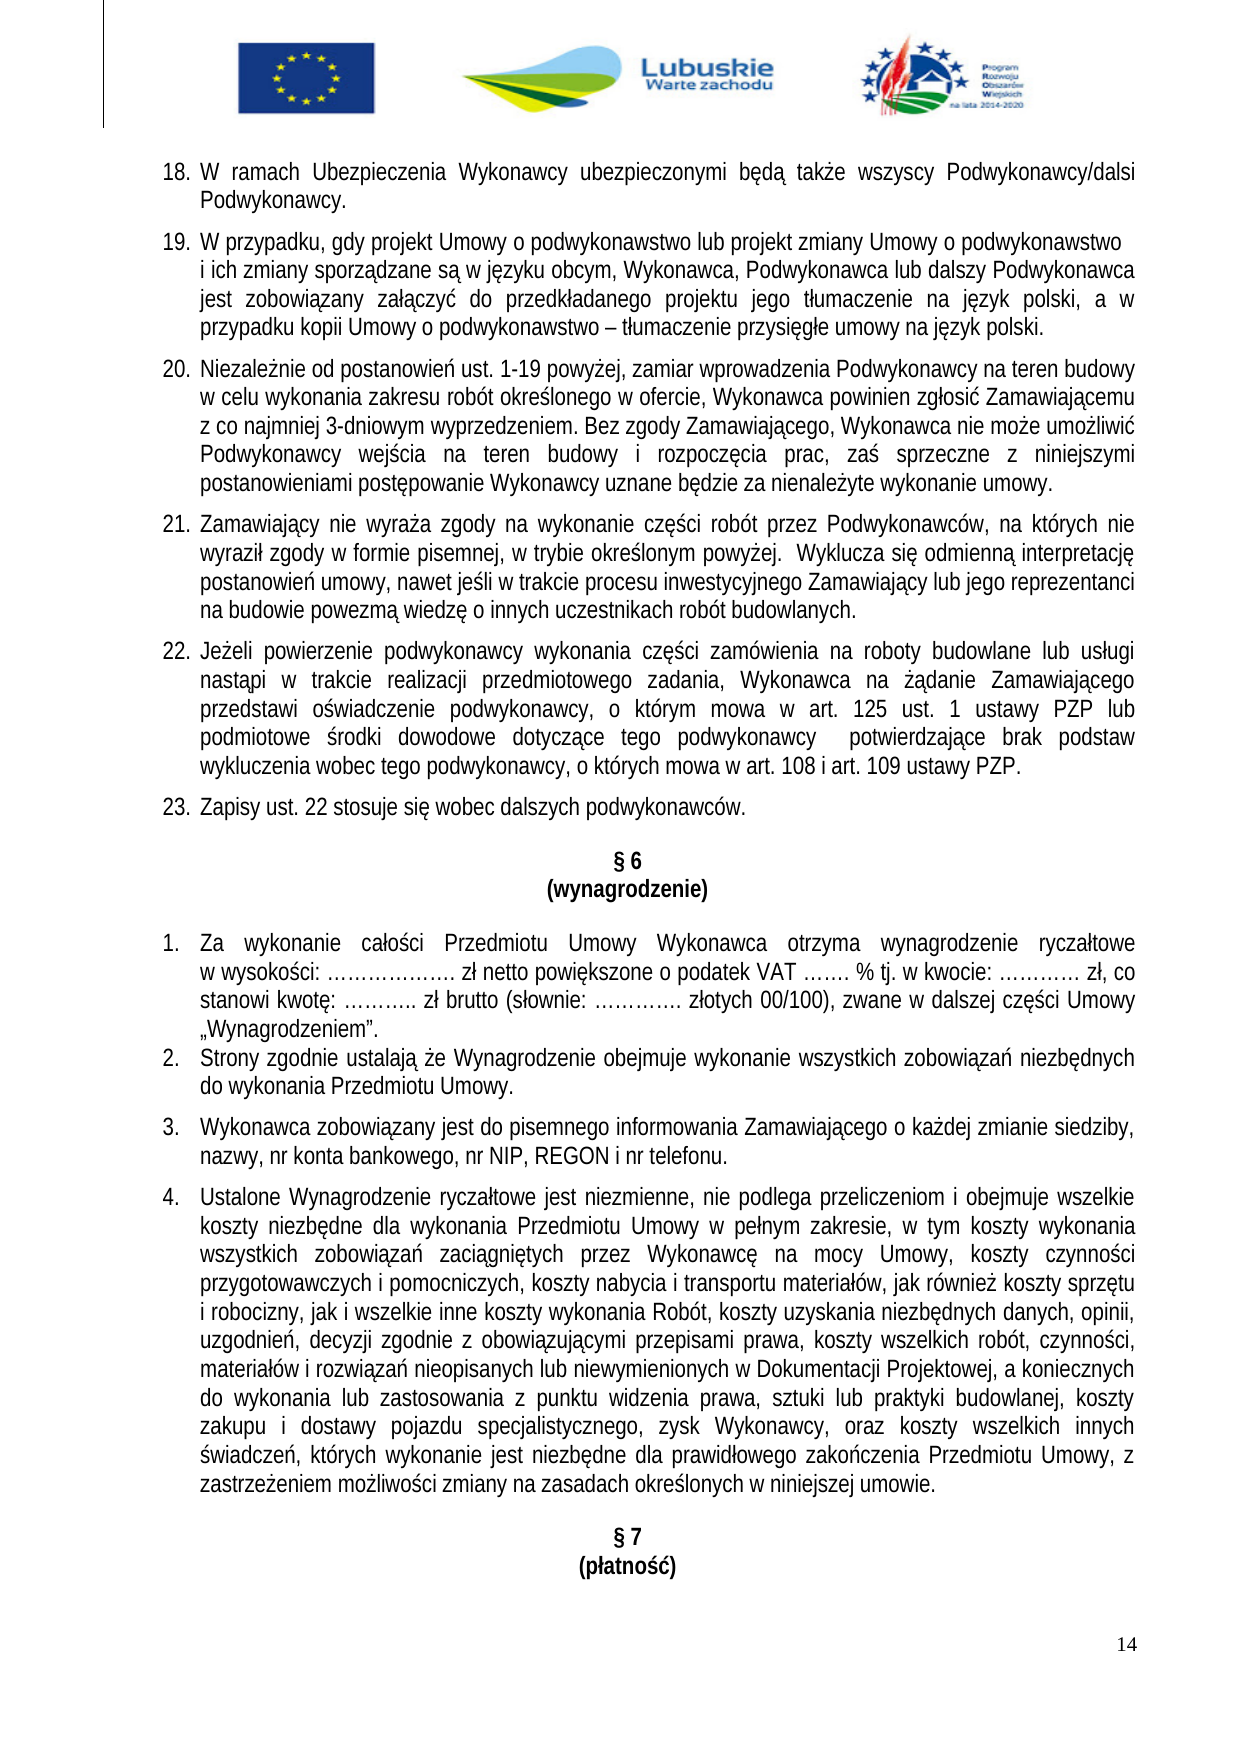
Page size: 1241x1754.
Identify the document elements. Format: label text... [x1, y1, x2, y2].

list Ustalone Wynagrodzenie ryczałtowe jest niezmienne, nie podlega przeliczeniom i obejmuje wszelkie koszty niezbędne dla wykonania Przedmiotu Umowy w pełnym zakresie, w tym koszty wykonania wszystkich zobowiązań zaciągniętych przez Wykonawcę na mocy Umowy, koszty czynności przygotowawczych i pomocniczych, koszty nabycia i transportu materiałów, jak również koszty sprzętu i robocizny, jak i wszelkie inne koszty wykonania Robót, koszty uzyskania niezbędnych danych, opinii, uzgodnień, decyzji zgodnie z obowiązującymi przepisami prawa, koszty wszelkich robót, czynności, materiałów i rozwiązań nieopisanych lub niewymienionych w Dokumentacji Projektowej, a koniecznych do wykonania lub zastosowania z punktu widzenia prawa, sztuki lub praktyki budowlanej, koszty zakupu i dostawy pojazdu specjalistycznego, zysk Wykonawcy, oraz koszty wszelkich innych świadczeń, których wykonanie jest niezbędne dla prawidłowego zakończenia Przedmiotu Umowy, z zastrzeżeniem możliwości zmiany na zasadach określonych w niniejszej umowie. [162, 1182, 1137, 1497]
text (wynagrodzenie) [118, 874, 1137, 903]
list Za wykonanie całości Przedmiotu Umowy Wykonawca otrzyma wynagrodzenie ryczałtowe w wysokości: ………………. zł netto powiększone o podatek VAT ……. % tj. w kwocie: ………… zł, co stanowi kwotę: ……….. zł brutto (słownie: …………. złotych 00/100), zwane w dalszej części Umowy „Wynagrodzeniem”. [162, 928, 1137, 1043]
list W ramach Ubezpieczenia Wykonawcy ubezpieczonymi będą także wszyscy Podwykonawcy/dalsi Podwykonawcy. [162, 157, 1137, 214]
list Strony zgodnie ustalają że Wynagrodzenie obejmuje wykonanie wszystkich zobowiązań niezbędnych do wykonania Przedmiotu Umowy. [162, 1043, 1137, 1100]
text (płatność) [118, 1551, 1137, 1579]
list W przypadku, gdy projekt Umowy o podwykonawstwo lub projekt zmiany Umowy o podwykonawstwo i ich zmiany sporządzane są w języku obcym, Wykonawca, Podwykonawca lub dalszy Podwykonawca jest zobowiązany załączyć do przedkładanego projektu jego tłumaczenie na język polski, a w przypadku kopii Umowy o podwykonawstwo – tłumaczenie przysięgłe umowy na język polski. [162, 226, 1137, 341]
list Wykonawca zobowiązany jest do pisemnego informowania Zamawiającego o każdej zmianie siedziby, nazwy, nr konta bankowego, nr NIP, REGON i nr telefonu. [162, 1112, 1137, 1170]
list Zamawiający nie wyraża zgody na wykonanie części robót przez Podwykonawców, na których nie wyraził zgody w formie pisemnej, w trybie określonym powyżej. Wyklucza się odmienną interpretację postanowień umowy, nawet jeśli w trakcie procesu inwestycyjnego Zamawiający lub jego reprezentanci na budowie powezmą wiedzę o innych uczestnikach robót budowlanych. [162, 509, 1137, 624]
text § 6 [118, 846, 1137, 874]
list Jeżeli powierzenie podwykonawcy wykonania części zamówienia na roboty budowlane lub usługi nastąpi w trakcie realizacji przedmiotowego zadania, Wykonawca na żądanie Zamawiającego przedstawi oświadczenie podwykonawcy, o którym mowa w art. 125 ust. 1 ustawy PZP lub podmiotowe środki dowodowe dotyczące tego podwykonawcy potwierdzające brak podstaw wykluczenia wobec tego podwykonawcy, o których mowa w art. 108 i art. 109 ustawy PZP. [162, 636, 1137, 779]
text § 7 [118, 1522, 1137, 1551]
picture [221, 28, 1046, 128]
list Niezależnie od postanowień ust. 1-19 powyżej, zamiar wprowadzenia Podwykonawcy na teren budowy w celu wykonania zakresu robót określonego w ofercie, Wykonawca powinien zgłosić Zamawiającemu z co najmniej 3-dniowym wyprzedzeniem. Bez zgody Zamawiającego, Wykonawca nie może umożliwić Podwykonawcy wejścia na teren budowy i rozpoczęcia prac, zaś sprzeczne z niniejszymi postanowieniami postępowanie Wykonawcy uznane będzie za nienależyte wykonanie umowy. [162, 353, 1137, 497]
list Zapisy ust. 22 stosuje się wobec dalszych podwykonawców. [162, 792, 1137, 821]
